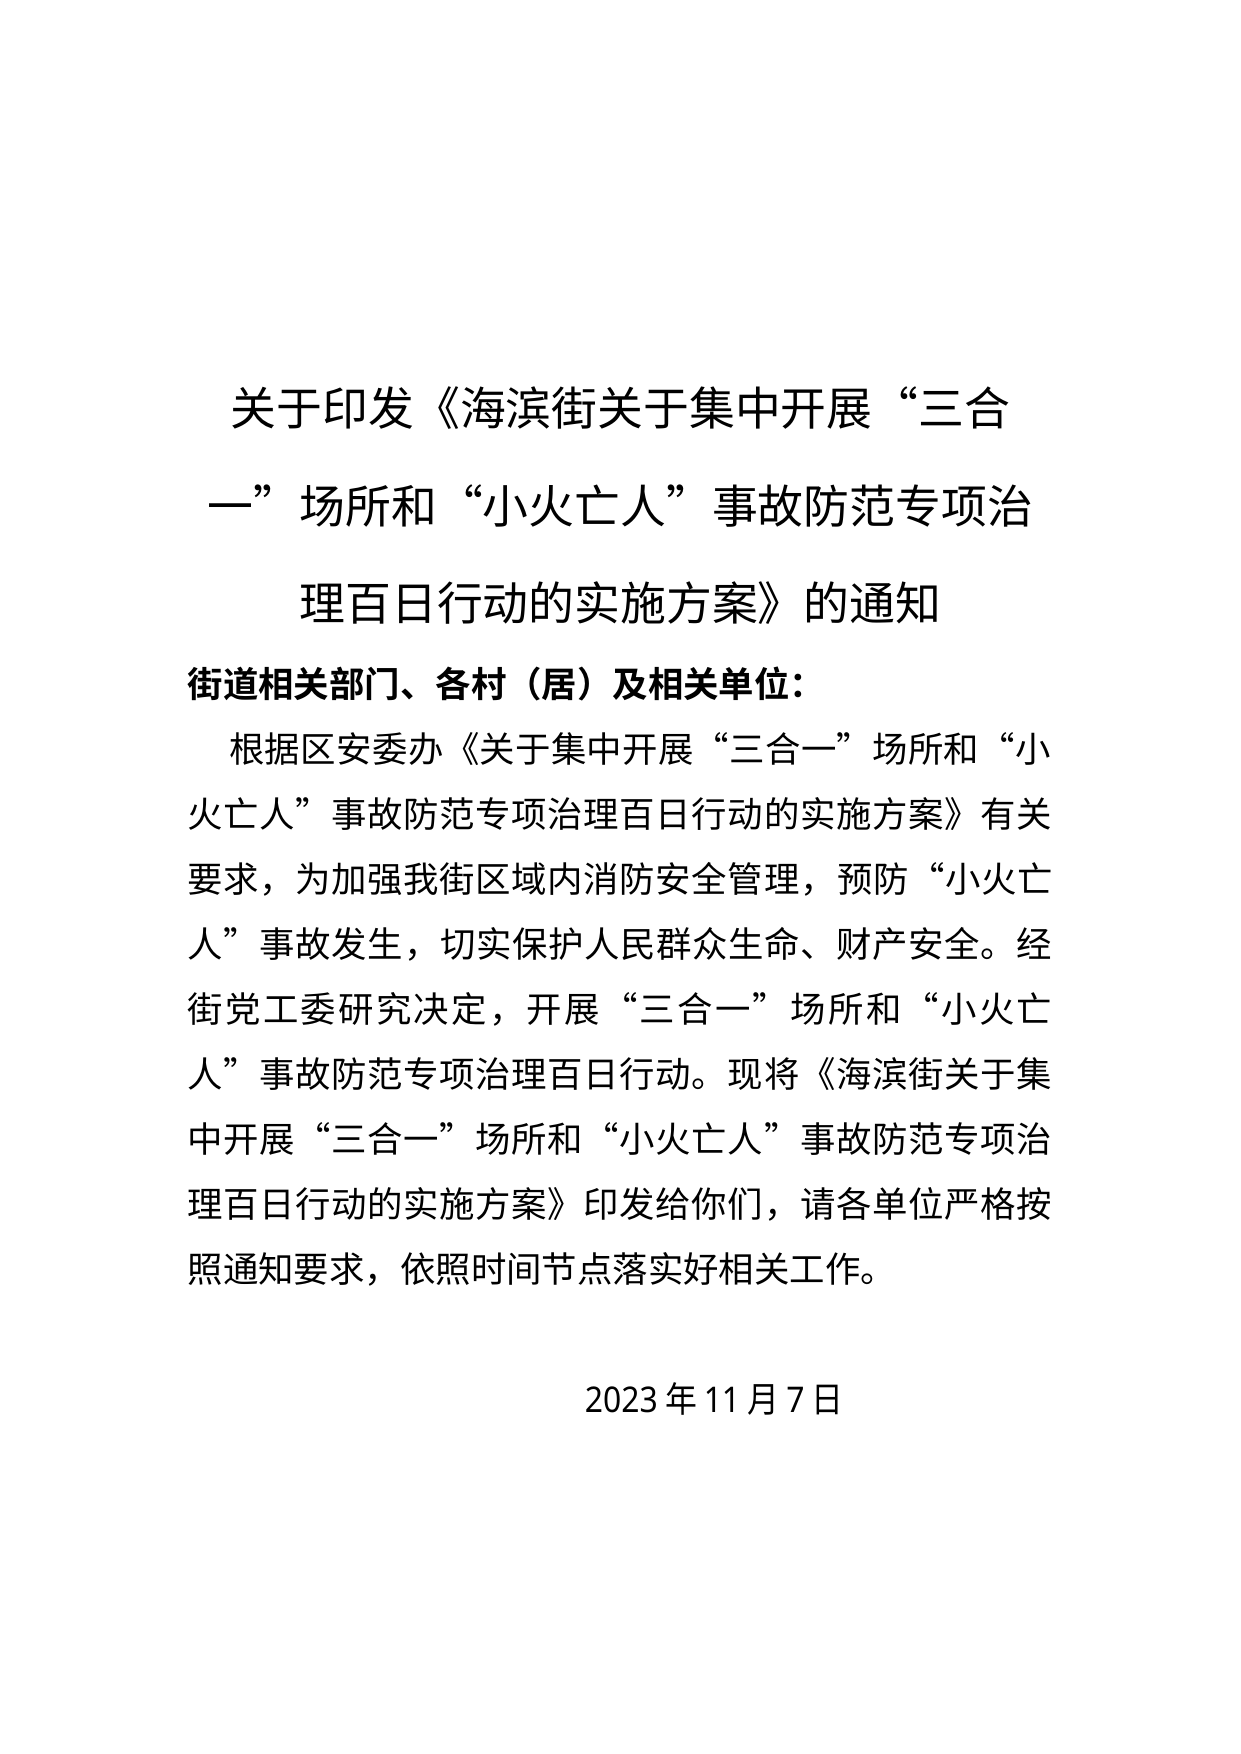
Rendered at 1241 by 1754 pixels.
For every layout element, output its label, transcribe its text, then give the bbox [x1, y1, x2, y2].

subtitle 关于印发《海滨街关于集中开展“三合一”场所和“小火亡人”事故防范专项治理百日行动的实施方案》的通知 [187, 357, 1053, 649]
text 根据区安委办《关于集中开展“三合一”场所和“小火亡人”事故防范专项治理百日行动的实施方案》有关要求，为加强我街区域内消防安全管理，预防“小火亡人”事故发生，切实保护人民群众生命、财产安全。经街党工委研究决定，开展“三合一”场所和“小火亡人”事故防范专项治理百日行动。现将《海滨街关于集中开展“三合一”场所和“小火亡人”事故防范专项治理百日行动的实施方案》印发给你们，请各单位严格按照通知要求，依照时间节点落实好相关工作。 [187, 714, 1053, 1299]
text 街道相关部门、各村（居）及相关单位： [187, 649, 1053, 714]
list 2023年11月7日 [187, 1364, 1053, 1429]
